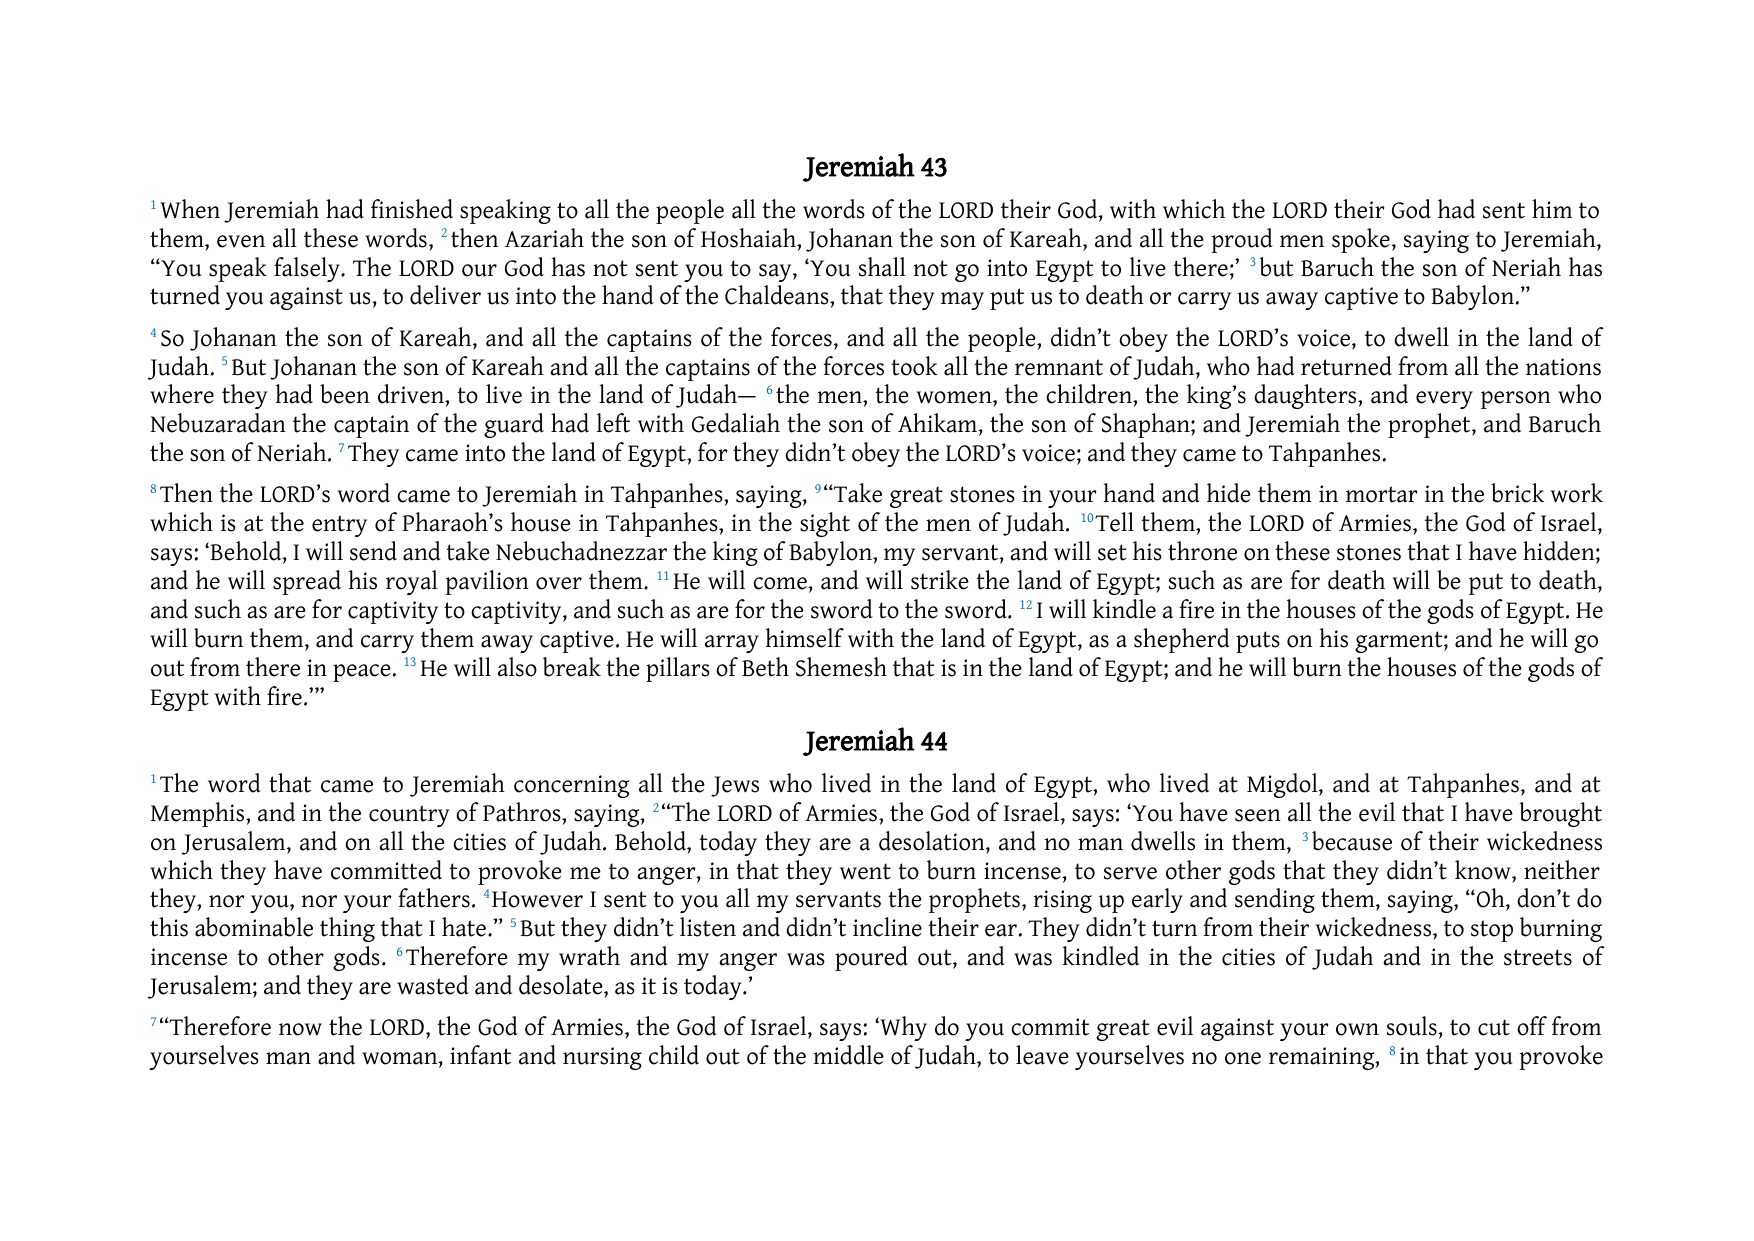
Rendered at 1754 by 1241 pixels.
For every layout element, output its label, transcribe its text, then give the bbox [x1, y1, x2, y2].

text 1 When Jeremiah had finished speaking to all the people all the words of the LORD their God, with which the LORD their God had sent him to them, even all these words, 2 then Azariah the son of Hoshaiah, Johanan the son of Kareah, and all the proud men spoke, saying to Jeremiah, “You speak falsely. The LORD our God has not sent you to say, ‘You shall not go into Egypt to live there;’ 3 but Baruch the son of Neriah has turned you against us, to deliver us into the hand of the Chaldeans, that they may put us to death or carry us away captive to Babylon.” [150, 196, 1604, 312]
text Jeremiah 43 [150, 150, 1604, 184]
text Jeremiah 44 [150, 724, 1604, 758]
text 4 So Johanan the son of Kareah, and all the captains of the forces, and all the people, didn’t obey the LORD’s voice, to dwell in the land of Judah. 5 But Johanan the son of Kareah and all the captains of the forces took all the remnant of Judah, who had returned from all the nations where they had been driven, to live in the land of Judah— 6 the men, the women, the children, the king’s daughters, and every person who Nebuzaradan the captain of the guard had left with Gedaliah the son of Ahikam, the son of Shaphan; and Jeremiah the prophet, and Baruch the son of Neriah. 7 They came into the land of Egypt, for they didn’t obey the LORD’s voice; and they came to Tahpanhes. [150, 324, 1604, 468]
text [150, 1014, 1604, 1072]
text 1 The word that came to Jeremiah concerning all the Jews who lived in the land of Egypt, who lived at Migdol, and at Tahpanhes, and at Memphis, and in the country of Pathros, saying, 2 “The LORD of Armies, the God of Israel, says: ‘You have seen all the evil that I have brought on Jerusalem, and on all the cities of Judah. Behold, today they are a desolation, and no man dwells in them, 3 because of their wickedness which they have committed to provoke me to anger, in that they went to burn incense, to serve other gods that they didn’t know, neither they, nor you, nor your fathers. 4 However I sent to you all my servants the prophets, rising up early and sending them, saying, “Oh, don’t do this abominable thing that I hate.” 5 But they didn’t listen and didn’t incline their ear. They didn’t turn from their wickedness, to stop burning incense to other gods. 6 Therefore my wrath and my anger was poured out, and was kindled in the cities of Judah and in the streets of Jerusalem; and they are wasted and desolate, as it is today.’ [150, 771, 1604, 1001]
text 8 Then the LORD’s word came to Jeremiah in Tahpanhes, saying, 9 “Take great stones in your hand and hide them in mortar in the brick work which is at the entry of Pharaoh’s house in Tahpanhes, in the sight of the men of Judah. 10 Tell them, the LORD of Armies, the God of Israel, says: ‘Behold, I will send and take Nebuchadnezzar the king of Babylon, my servant, and will set his throne on these stones that I have hidden; and he will spread his royal pavilion over them. 11 He will come, and will strike the land of Egypt; such as are for death will be put to death, and such as are for captivity to captivity, and such as are for the sword to the sword. 12 I will kindle a fire in the houses of the gods of Egypt. He will burn them, and carry them away captive. He will array himself with the land of Egypt, as a shepherd puts on his garment; and he will go out from there in peace. 13 He will also break the pillars of Beth Shemesh that is in the land of Egypt; and he will burn the houses of the gods of Egypt with fire.’” [150, 481, 1604, 712]
